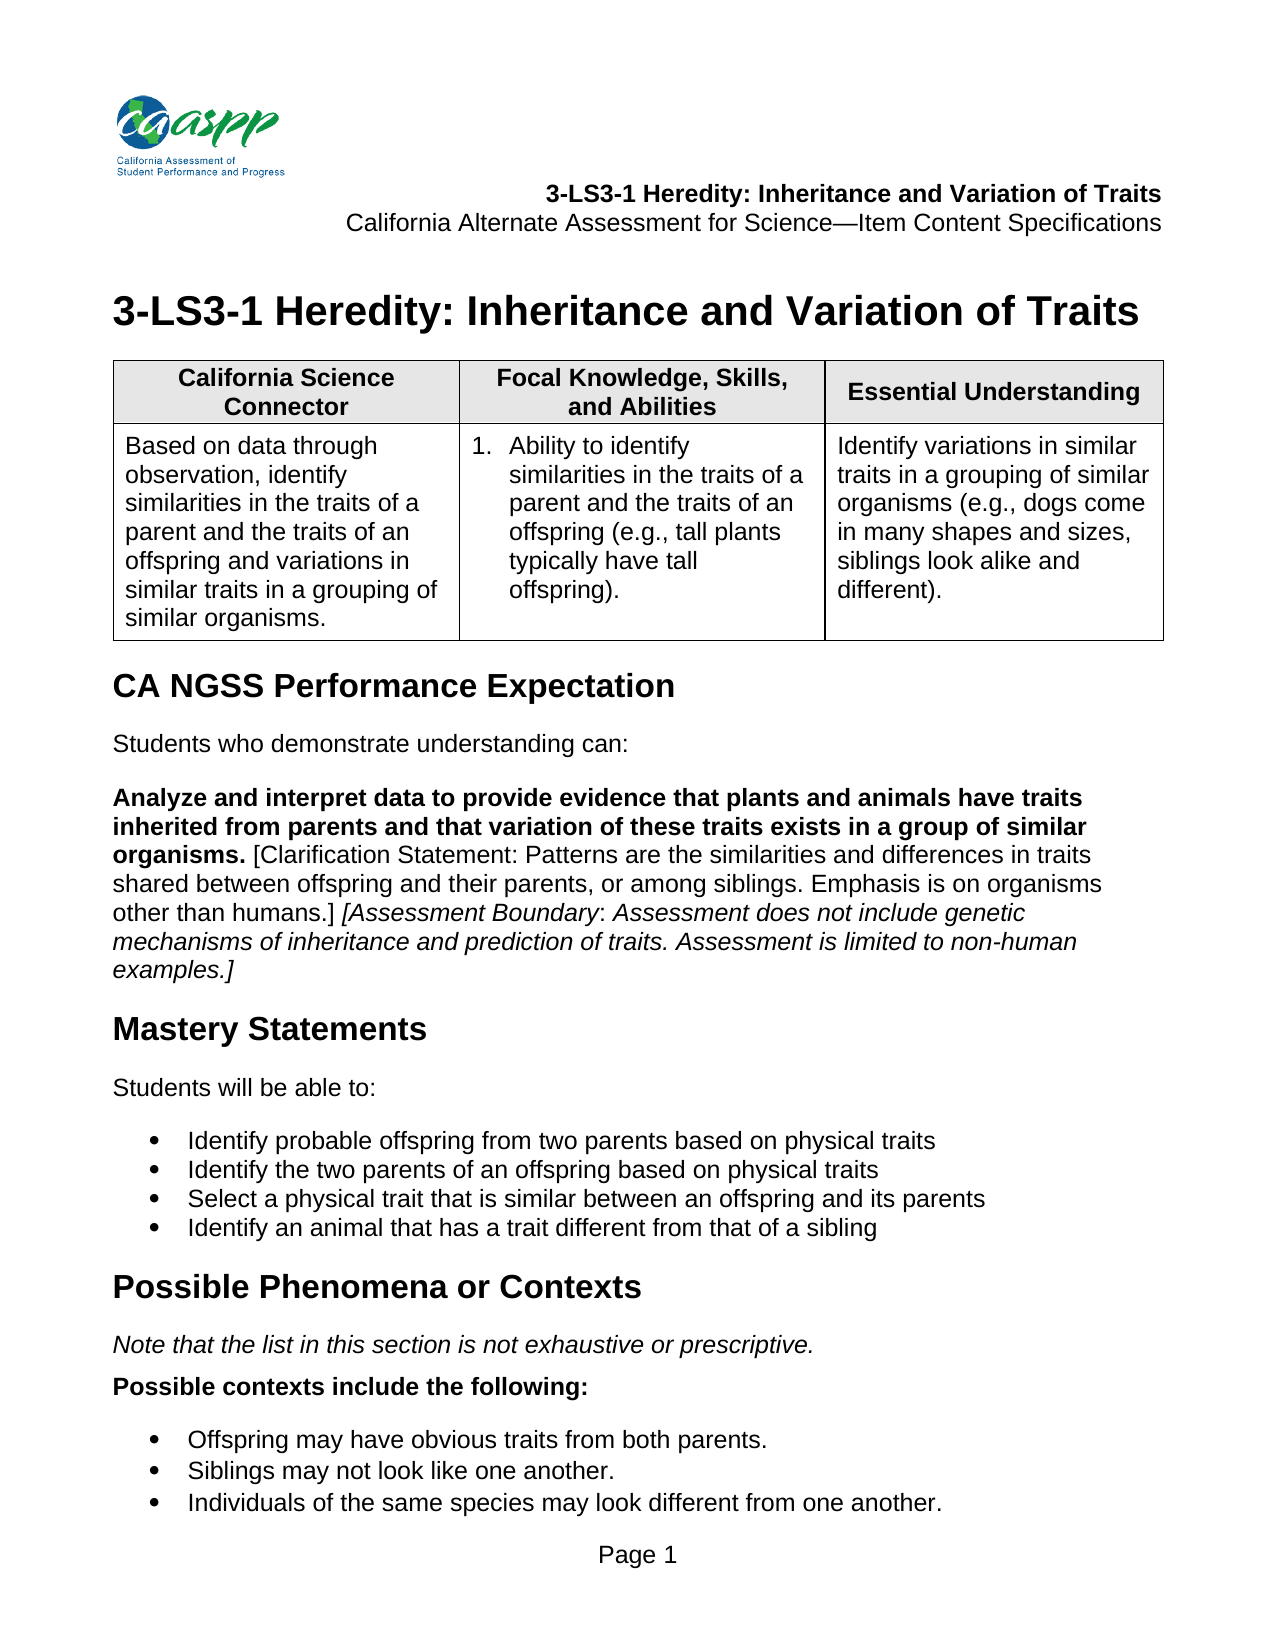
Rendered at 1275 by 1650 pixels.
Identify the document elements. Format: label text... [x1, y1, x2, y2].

list Identify probable offspring from two parents based on physical traits [150, 1126, 1162, 1155]
text California Alternate Assessment for Science—Item Content Specifications [112, 208, 1162, 237]
text 3-LS3-1 Heredity: Inheritance and Variation of Traits [112, 179, 1162, 208]
list Identify an animal that has a trait different from that of a sibling [150, 1213, 1162, 1242]
list Individuals of the same species may look different from one another. [150, 1487, 1162, 1516]
list Offspring may have obvious traits from both parents. [150, 1425, 1162, 1454]
subtitle 3-LS3-1 Heredity: Inheritance and Variation of Traits [112, 287, 1162, 335]
table_cell Ability to identify similarities in the traits of a parent and the traits of an offspring (e.g., tall plants typically have tall offspring). [460, 424, 824, 640]
table_cell Identify variations in similar traits in a grouping of similar organisms (e.g., dogs come in many shapes and sizes, siblings look alike and different). [826, 424, 1163, 640]
list Identify the two parents of an offspring based on physical traits [150, 1155, 1162, 1184]
subtitle CA NGSS Performance Expectation [112, 666, 1162, 704]
table_header Essential Understanding [826, 361, 1163, 422]
table_header Focal Knowledge, Skills, and Abilities [460, 361, 824, 422]
picture [112, 93, 287, 180]
table_header California Science Connector [114, 361, 459, 422]
text Students who demonstrate understanding can: [112, 729, 1162, 758]
subtitle Mastery Statements [112, 1009, 1162, 1048]
text Note that the list in this section is not exhaustive or prescriptive. [112, 1330, 1162, 1359]
table_cell Based on data through observation, identify similarities in the traits of a parent and the traits of an offspring and variations in similar traits in a grouping of similar organisms. [114, 424, 459, 640]
list Select a physical trait that is similar between an offspring and its parents [150, 1184, 1162, 1213]
subtitle Possible Phenomena or Contexts [112, 1267, 1162, 1305]
text Students will be able to: [112, 1073, 1162, 1101]
text Analyze and interpret data to provide evidence that plants and animals have traits inherited from parents and that variation of these traits exists in a group of similar organisms. [Clarification Statement: Patterns are the similarities and differences in traits shared between offspring and their parents, or among siblings. Emphasis is on organisms other than humans.] [Assessment Boundary: Assessment does not include genetic mechanisms of inheritance and prediction of traits. Assessment is limited to non-human examples.] [112, 783, 1162, 984]
text Possible contexts include the following: [112, 1371, 1162, 1400]
list Siblings may not look like one another. [150, 1456, 1162, 1485]
